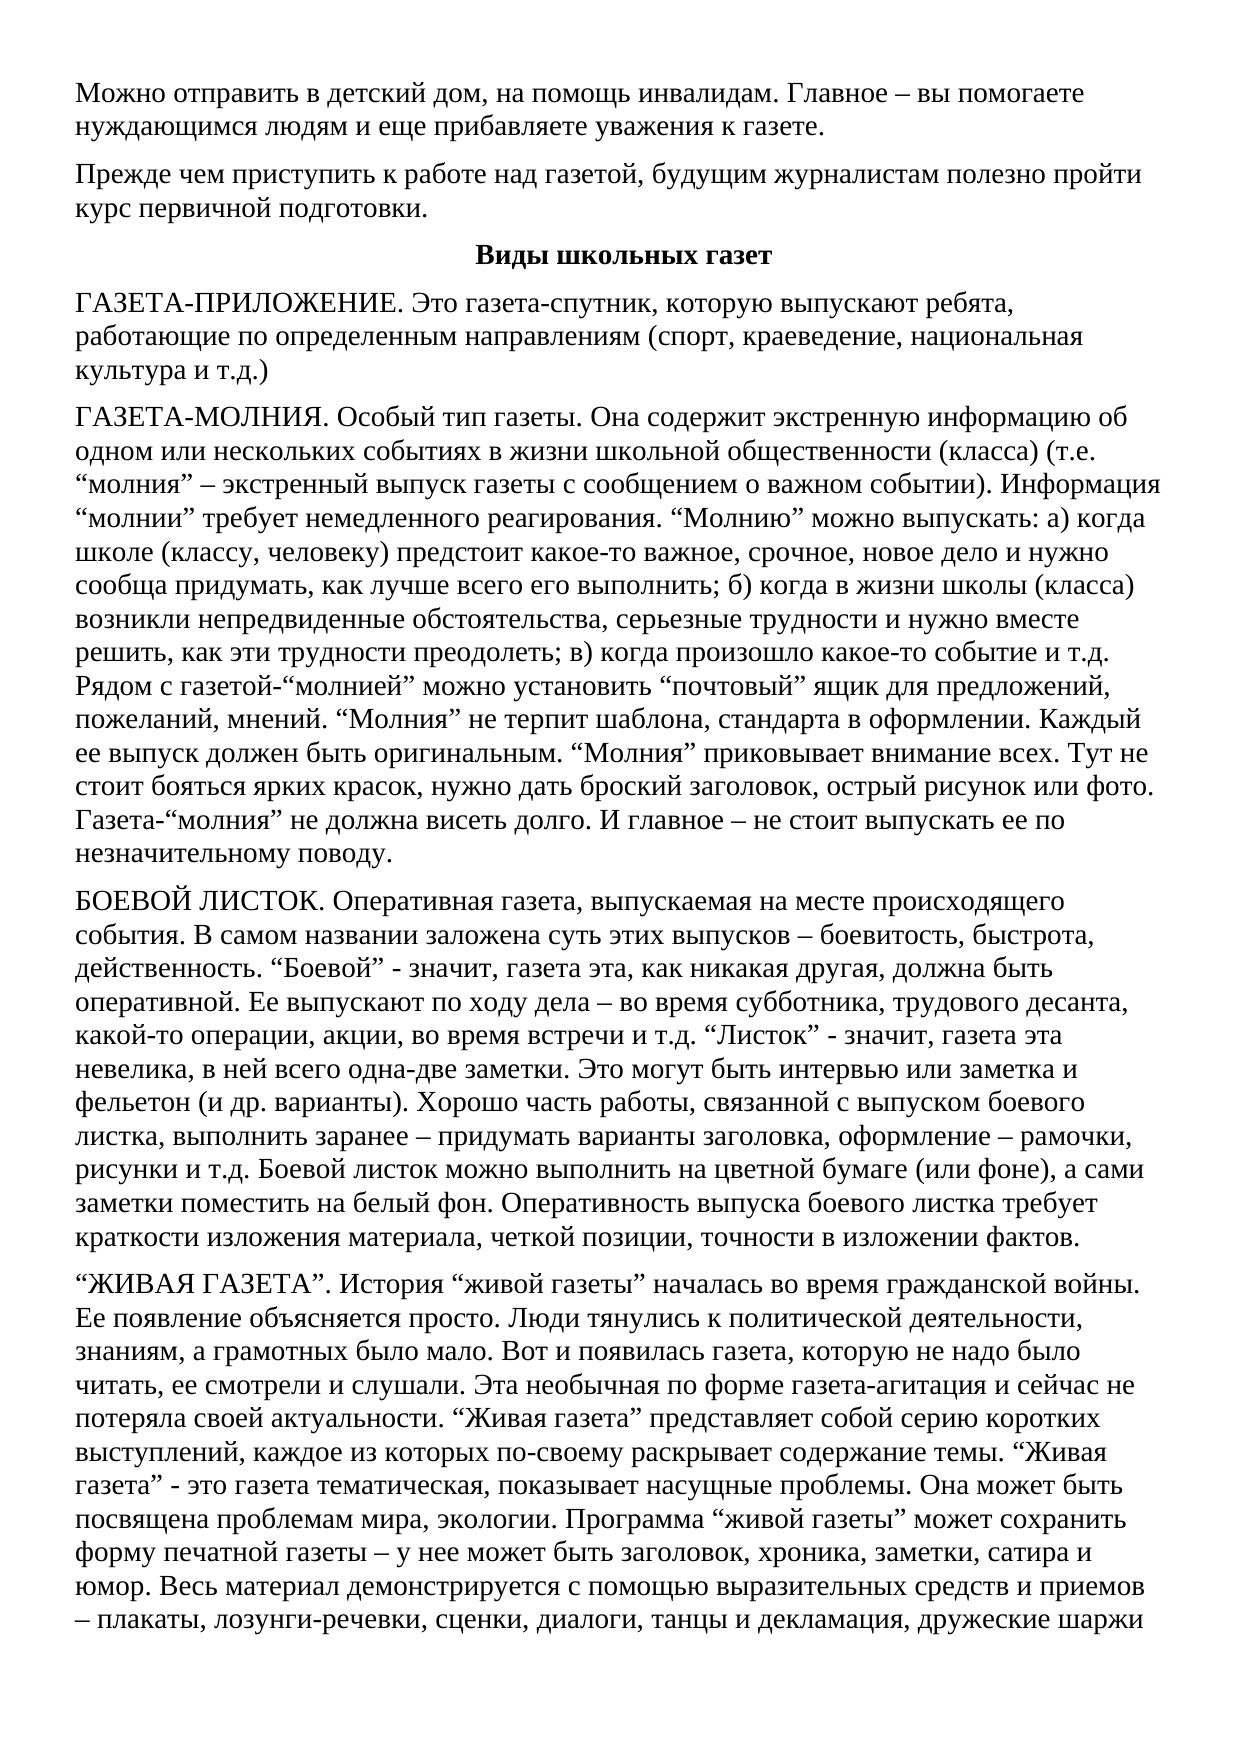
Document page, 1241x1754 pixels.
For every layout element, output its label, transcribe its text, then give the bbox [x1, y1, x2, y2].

text ГАЗЕТА-МОЛНИЯ. Особый тип газеты. Она содержит экстренную информацию об одном или нескольких событиях в жизни школьной общественности (класса) (т.е. “молния” – экстренный выпуск газеты с сообщением о важном событии). Информация “молнии” требует немедленного реагирования. “Молнию” можно выпускать: а) когда школе (классу, человеку) предстоит какое-то важное, срочное, новое дело и нужно сообща придумать, как лучше всего его выполнить; б) когда в жизни школы (класса) возникли непредвиденные обстоятельства, серьезные трудности и нужно вместе решить, как эти трудности преодолеть; в) когда произошло какое-то событие и т.д. Рядом с газетой-“молнией” можно установить “почтовый” ящик для предложений, пожеланий, мнений. “Молния” не терпит шаблона, стандарта в оформлении. Каждый ее выпуск должен быть оригинальным. “Молния” приковывает внимание всех. Тут не стоит бояться ярких красок, нужно дать броский заголовок, острый рисунок или фото. Газета-“молния” не должна висеть долго. И главное – не стоит выпускать ее по незначительному поводу. [75, 399, 1165, 869]
text БОЕВОЙ ЛИСТОК. Оперативная газета, выпускаемая на месте происходящего события. В самом названии заложена суть этих выпусков – боевитость, быстрота, действенность. “Боевой” - значит, газета эта, как никакая другая, должна быть оперативной. Ее выпускают по ходу дела – во время субботника, трудового десанта, какой-то операции, акции, во время встречи и т.д. “Листок” - значит, газета эта невелика, в ней всего одна-две заметки. Это могут быть интервью или заметка и фельетон (и др. варианты). Хорошо часть работы, связанной с выпуском боевого листка, выполнить заранее – придумать варианты заголовка, оформление – рамочки, рисунки и т.д. Боевой листок можно выполнить на цветной бумаге (или фоне), а сами заметки поместить на белый фон. Оперативность выпуска боевого листка требует краткости изложения материала, четкой позиции, точности в изложении фактов. [75, 883, 1165, 1252]
text Виды школьных газет [75, 237, 1165, 271]
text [75, 75, 1165, 142]
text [75, 1266, 1165, 1635]
text ГАЗЕТА-ПРИЛОЖЕНИЕ. Это газета-спутник, которую выпускают ребята, работающие по определенным направлениям (спорт, краеведение, национальная культура и т.д.) [75, 285, 1165, 386]
text Прежде чем приступить к работе над газетой, будущим журналистам полезно пройти курс первичной подготовки. [75, 156, 1165, 223]
